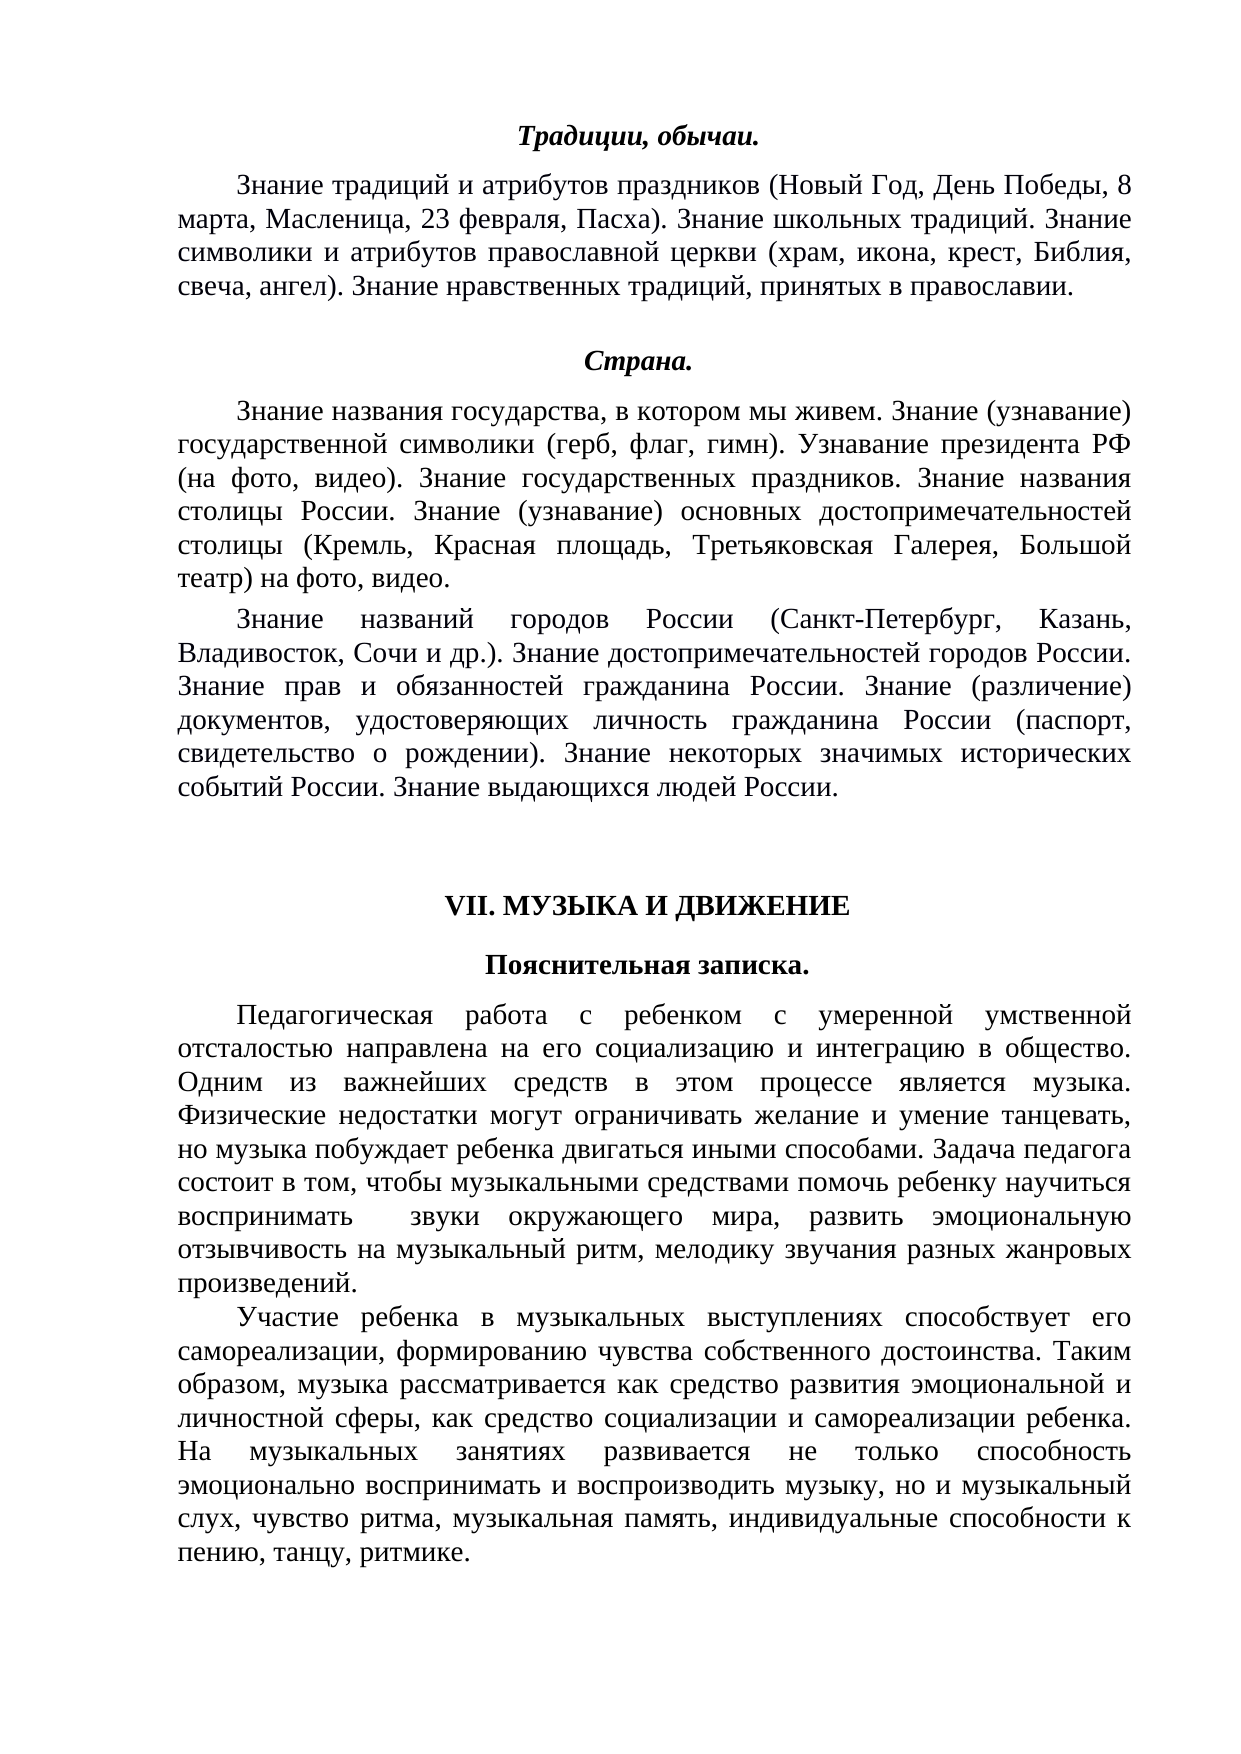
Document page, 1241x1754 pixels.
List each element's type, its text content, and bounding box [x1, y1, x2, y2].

text Знание названия государства, в котором мы живем. Знание (узнавание) государственной символики (герб, флаг, гимн). Узнавание президента РФ (на фото, видео). Знание государственных праздников. Знание названия столицы России. Знание (узнавание) основных достопримечательностей столицы (Кремль, Красная площадь, Третьяковская Галерея, Большой театр) на фото, видео. [177, 393, 1132, 594]
text Знание традиций и атрибутов праздников (Новый Год, День Победы, 8 марта, Масленица, 23 февраля, Пасха). Знание школьных традиций. Знание символики и атрибутов православной церкви (храм, икона, крест, Библия, свеча, ангел). Знание нравственных традиций, принятых в православии. [177, 167, 1133, 302]
text Знание названий городов России (Санкт-Петербург, Казань, Владивосток, Сочи и др.). Знание достопримечательностей городов России. Знание прав и обязанностей гражданина России. Знание (различение) документов, удостоверяющих личность гражданина России (паспорт, свидетельство о рождении). Знание некоторых значимых исторических событий России. Знание выдающихся людей России. [177, 601, 1132, 803]
text VII. МУЗЫКА И ДВИЖЕНИЕ [177, 888, 1058, 921]
text Педагогическая работа с ребенком с умеренной умственной отсталостью направлена на его социализацию и интеграцию в общество. Одним из важнейших средств в этом процессе является музыка. Физические недостатки могут ограничивать желание и умение танцевать, но музыка побуждает ребенка двигаться иными способами. Задача педагога состоит в том, чтобы музыкальными средствами помочь ребенку научиться воспринимать звуки окружающего мира, развить эмоциональную отзывчивость на музыкальный ритм, мелодику звучания разных жанровых произведений. [177, 997, 1132, 1299]
text Участие ребенка в музыкальных выступлениях способствует его самореализации, формированию чувства собственного достоинства. Таким образом, музыка рассматривается как средство развития эмоциональной и личностной сферы, как средство социализации и самореализации ребенка. На музыкальных занятиях развивается не только способность эмоционально воспринимать и воспроизводить музыку, но и музыкальный слух, чувство ритма, музыкальная память, индивидуальные способности к пению, танцу, ритмике. [177, 1299, 1132, 1567]
text Пояснительная записка. [177, 947, 1058, 981]
text Традиции, обычаи. [177, 118, 1041, 152]
text Страна. [177, 343, 1041, 377]
